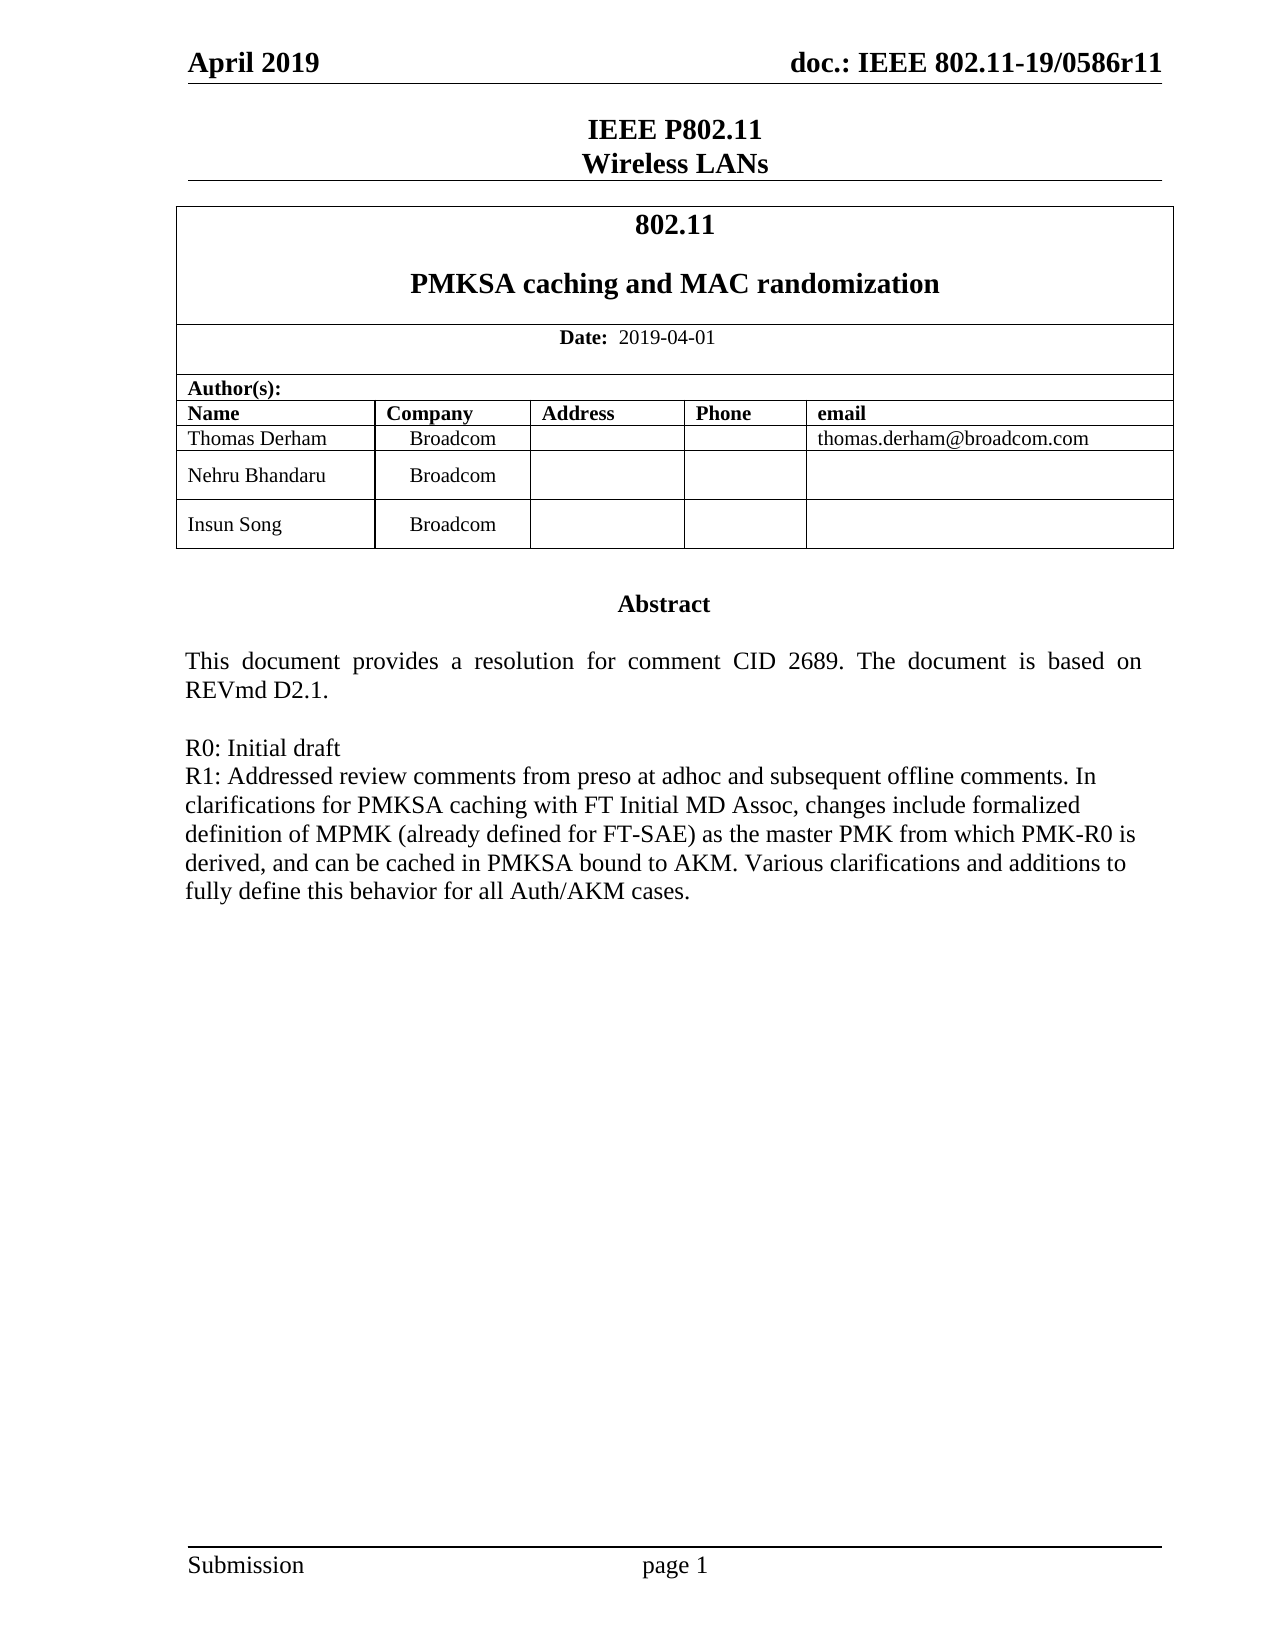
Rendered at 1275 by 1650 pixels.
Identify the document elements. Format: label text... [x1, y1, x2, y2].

table_cell [685, 451, 806, 499]
table_cell [807, 500, 1173, 548]
table_header 802.11 PMKSA caching and MAC randomization [177, 207, 1173, 324]
text IEEE P802.11 Wireless LANs [187, 112, 1162, 181]
table_cell Address [531, 401, 684, 424]
table_cell [531, 451, 684, 499]
table_cell Thomas Derham [177, 426, 374, 450]
table_cell Company [376, 401, 530, 424]
table_cell thomas.derham@broadcom.com [807, 426, 1173, 450]
table_cell Phone [685, 401, 806, 424]
table_cell [685, 500, 806, 548]
table_cell Name [177, 401, 374, 424]
table_cell Date: 2019-04-01 [177, 325, 1173, 374]
table_cell [807, 451, 1173, 499]
table_cell Insun Song [177, 500, 374, 548]
table_cell Author(s): [177, 375, 1173, 399]
table_cell email [807, 401, 1173, 424]
table_cell Broadcom [376, 451, 530, 499]
table_cell [685, 426, 806, 450]
table_cell [531, 500, 684, 548]
table_cell [531, 426, 684, 450]
table_cell Broadcom [376, 426, 530, 450]
table_cell Nehru Bhandaru [177, 451, 374, 499]
table_cell Broadcom [376, 500, 530, 548]
